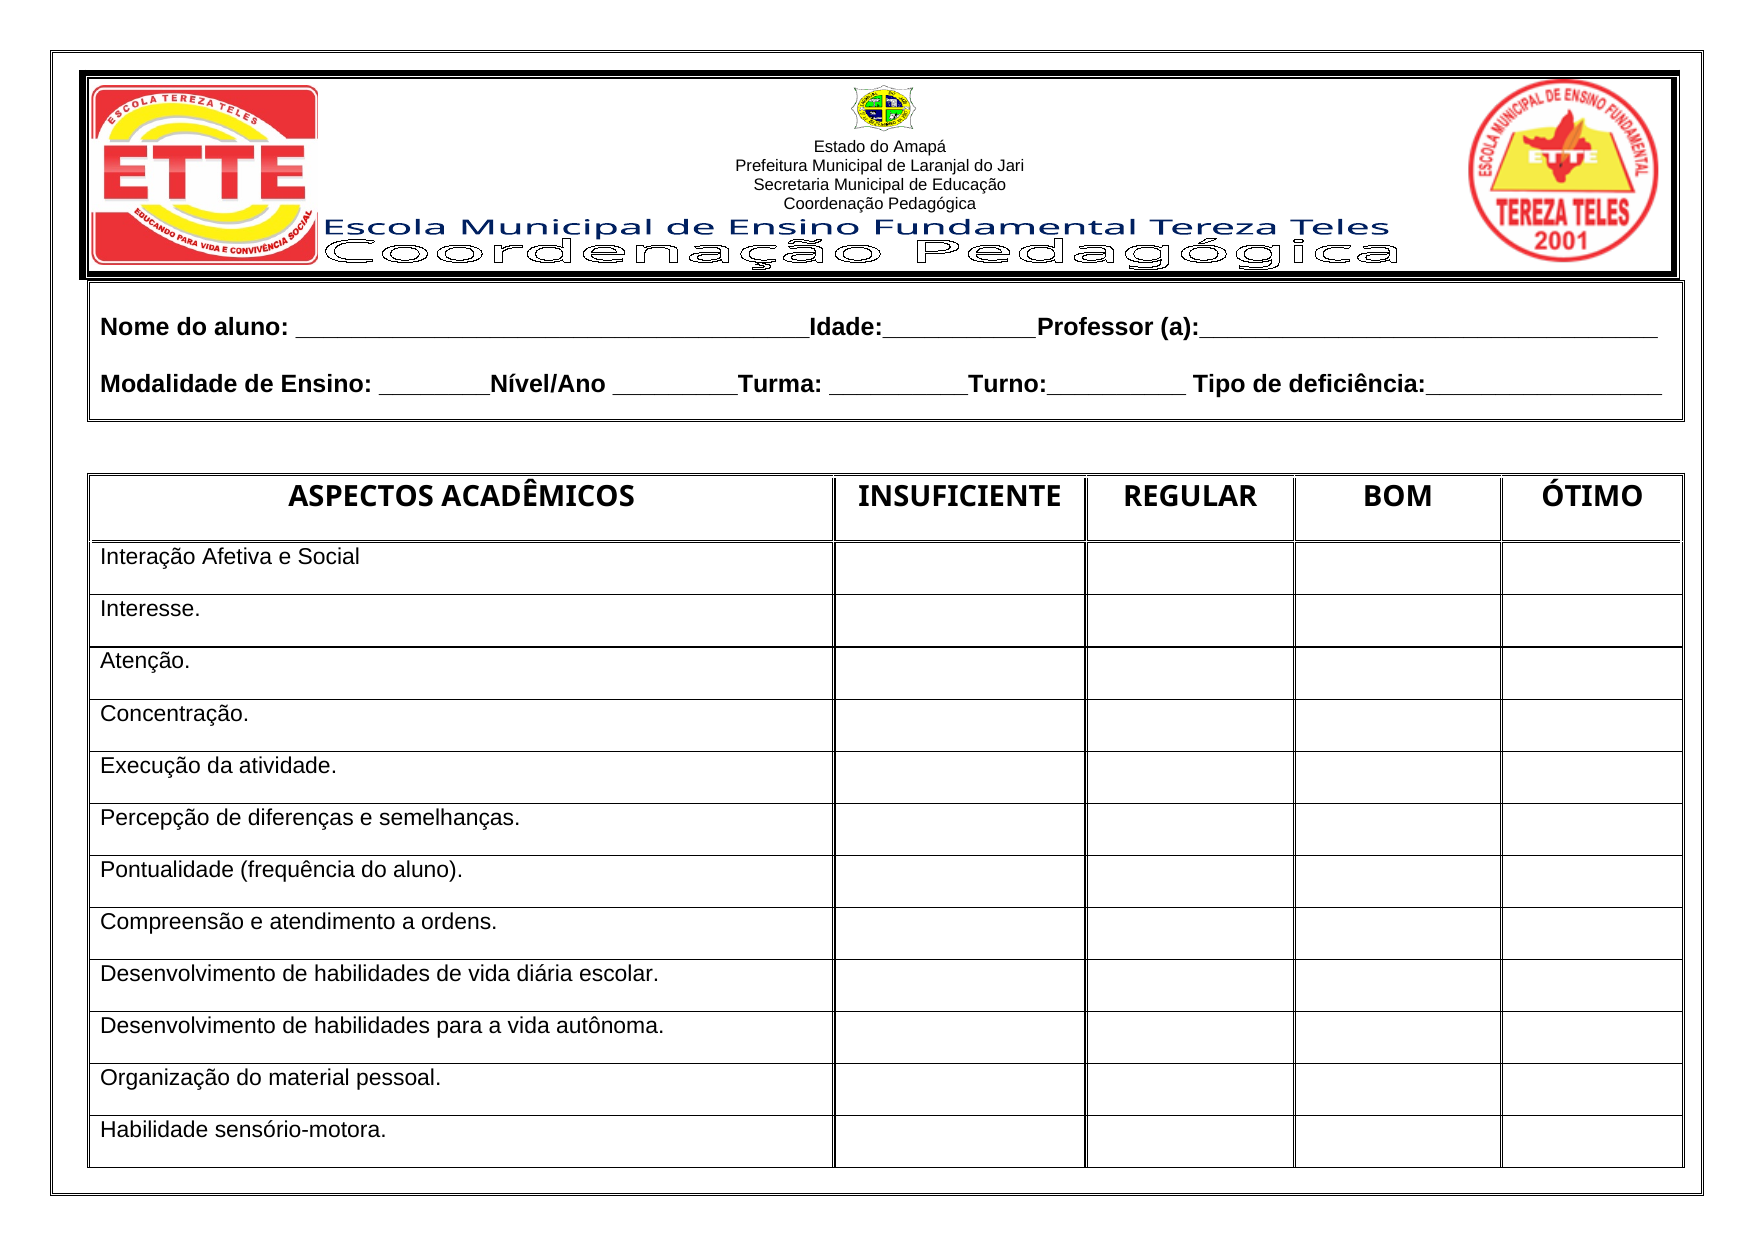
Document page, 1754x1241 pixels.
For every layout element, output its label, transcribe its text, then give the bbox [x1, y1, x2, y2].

table_cell Desenvolvimento de habilidades para a vida autônoma. [90, 1012, 832, 1063]
table_cell [1296, 908, 1500, 959]
table_cell Interesse. [90, 595, 832, 646]
table_cell [836, 1116, 1084, 1167]
table_cell Percepção de diferenças e semelhanças. [90, 804, 832, 855]
table_cell [1296, 543, 1500, 594]
table_cell [836, 1064, 1084, 1115]
table_cell [1088, 595, 1293, 646]
table_cell [1296, 856, 1500, 907]
table_cell [836, 648, 1084, 698]
table_cell [1088, 1116, 1293, 1167]
table_header Nome do aluno: _____________________________________Idade:___________Professor (a):_________________________________ Modalidade de Ensino: ________Nível/Ano _________Turma: __________Turno:__________ Tipo de deficiência:_________________ [90, 283, 1682, 418]
table_cell [836, 908, 1084, 959]
picture [1467, 79, 1659, 264]
picture [91, 85, 318, 265]
table_cell [836, 543, 1084, 594]
table_cell [1503, 804, 1682, 855]
table_cell [1503, 752, 1682, 803]
table_cell Interação Afetiva e Social [89, 540, 834, 594]
table_cell [1088, 648, 1293, 698]
table_cell [1503, 700, 1682, 751]
table_cell [1296, 804, 1500, 855]
table_cell Pontualidade (frequência do aluno). [90, 856, 832, 907]
table_cell [1088, 752, 1293, 803]
table_cell Execução da atividade. [90, 752, 832, 803]
table_cell [1088, 856, 1293, 907]
table_cell [1296, 752, 1500, 803]
table_header ASPECTOS ACADÊMICOS [90, 474, 834, 540]
table_cell Organização do material pessoal. [90, 1064, 832, 1115]
table_cell Concentração. [90, 700, 832, 751]
table_header BOM [1294, 476, 1501, 540]
table_cell [1296, 960, 1500, 1011]
table_cell [836, 700, 1084, 751]
table_cell [1503, 1116, 1682, 1167]
picture [850, 84, 917, 132]
table_cell Desenvolvimento de habilidades de vida diária escolar. [90, 960, 832, 1011]
table_cell [1296, 1064, 1500, 1115]
table_cell [1088, 960, 1293, 1011]
table_header ÓTIMO [1501, 476, 1682, 540]
table_cell [1503, 648, 1682, 698]
table_cell [836, 856, 1084, 907]
table_cell [1088, 700, 1293, 751]
table_cell [1296, 595, 1500, 646]
table_cell [1088, 543, 1293, 594]
table_cell [1503, 960, 1682, 1011]
table_cell [1088, 804, 1293, 855]
table_cell [1503, 595, 1682, 646]
table_cell [1296, 1012, 1500, 1063]
table_header INSUFICIENTE [834, 476, 1086, 540]
table_cell Habilidade sensório-motora. [90, 1116, 832, 1167]
table_cell [836, 752, 1084, 803]
table_cell [1088, 1012, 1293, 1063]
table_cell [1296, 648, 1500, 698]
table_cell [1503, 908, 1682, 959]
table_cell [1503, 1064, 1682, 1115]
table_cell [836, 1012, 1084, 1063]
table_cell [1503, 1012, 1682, 1063]
table_cell [836, 960, 1084, 1011]
table_cell Atenção. [90, 648, 832, 698]
table_header REGULAR [1086, 476, 1294, 540]
table_cell [1296, 1116, 1500, 1167]
table_cell [836, 595, 1084, 646]
table_cell Compreensão e atendimento a ordens. [90, 908, 832, 959]
table_cell [1088, 908, 1293, 959]
table_cell [1503, 856, 1682, 907]
table_cell [1088, 1064, 1293, 1115]
table_cell [1296, 700, 1500, 751]
table_cell [836, 804, 1084, 855]
table_cell [1501, 540, 1683, 594]
